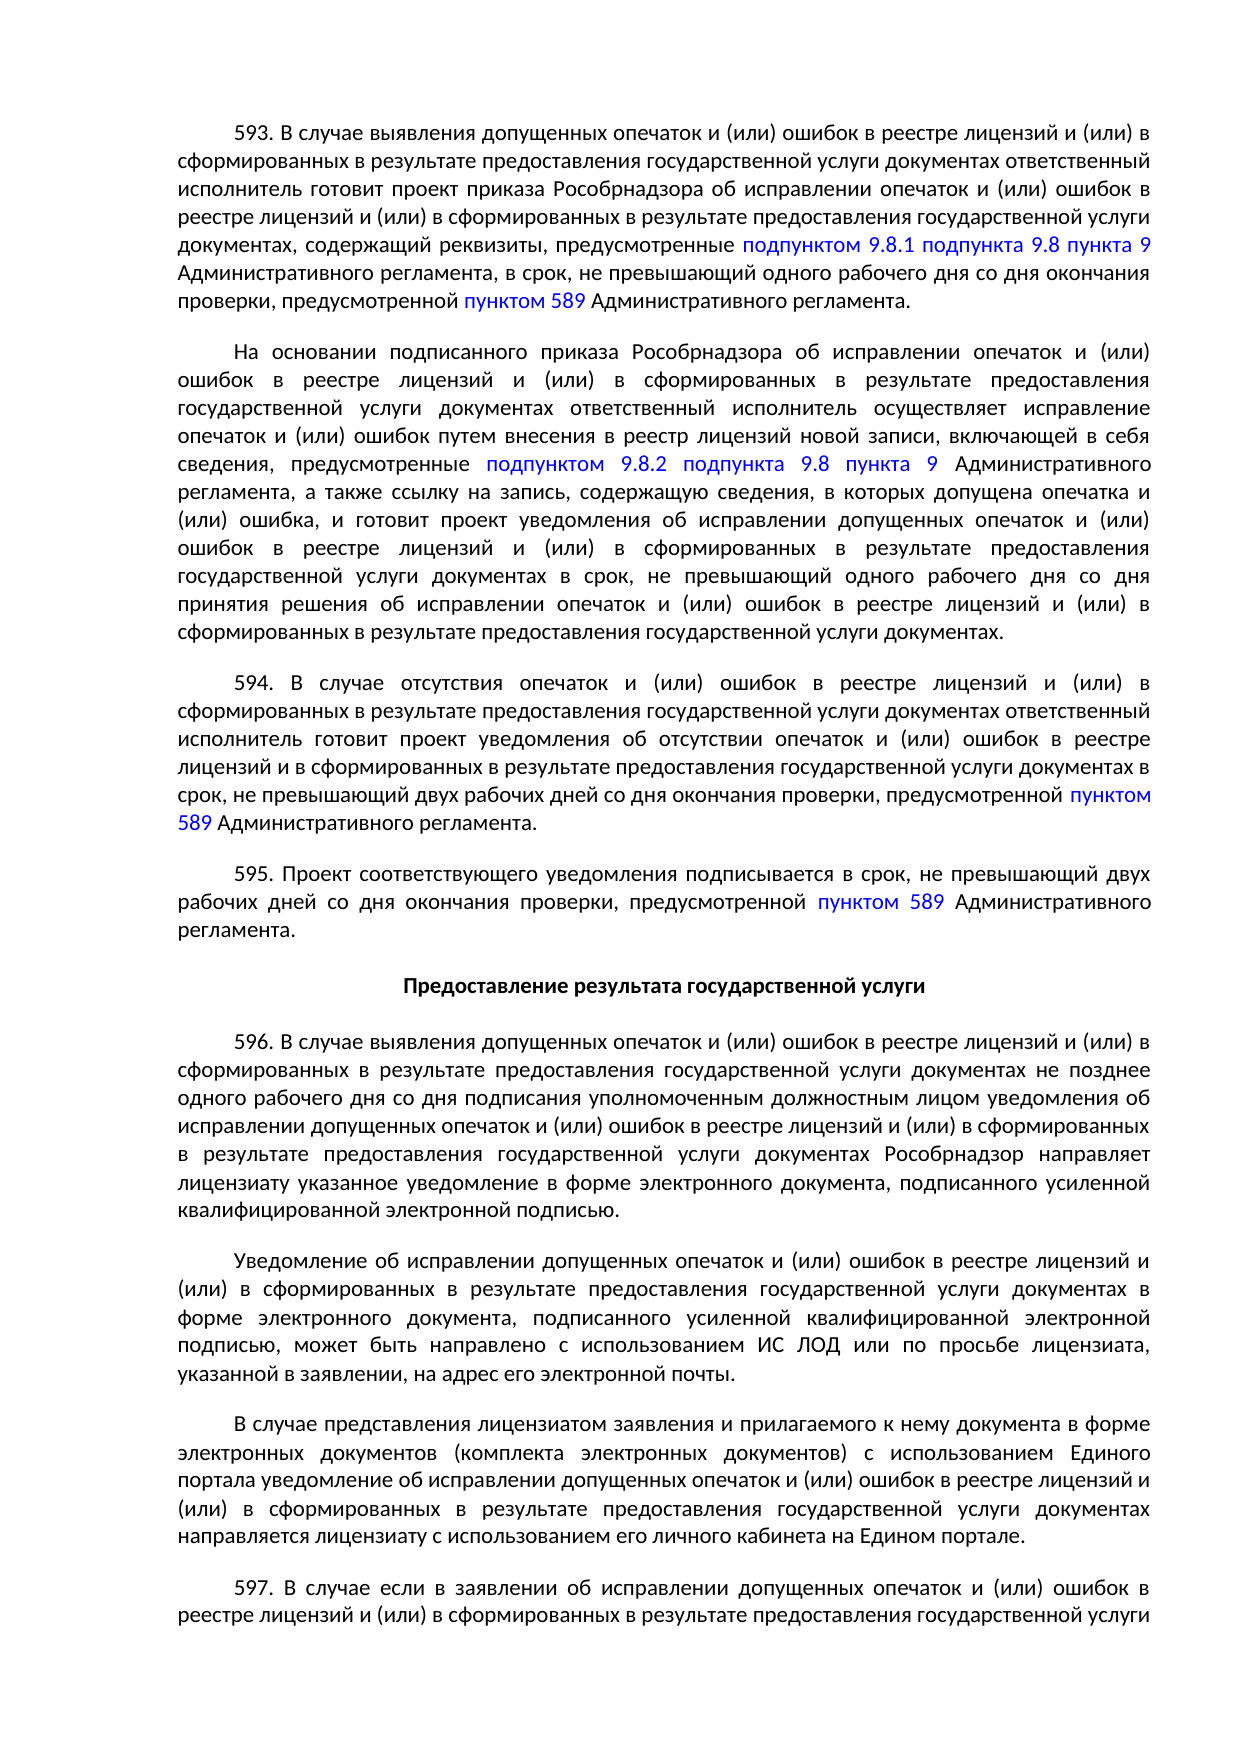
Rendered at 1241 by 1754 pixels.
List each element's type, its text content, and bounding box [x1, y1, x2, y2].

text 595. Проект соответствующего уведомления подписывается в срок, не превышающий двух рабочих дней со дня окончания проверки, предусмотренной пунктом 589 Административного регламента. [177, 859, 1152, 943]
text 594. В случае отсутствия опечаток и (или) ошибок в реестре лицензий и (или) в сформированных в результате предоставления государственной услуги документах ответственный исполнитель готовит проект уведомления об отсутствии опечаток и (или) ошибок в реестре лицензий и в сформированных в результате предоставления государственной услуги документах в срок, не превышающий двух рабочих дней со дня окончания проверки, предусмотренной пунктом 589 Административного регламента. [177, 668, 1152, 836]
text 596. В случае выявления допущенных опечаток и (или) ошибок в реестре лицензий и (или) в сформированных в результате предоставления государственной услуги документах не позднее одного рабочего дня со дня подписания уполномоченным должностным лицом уведомления об исправлении допущенных опечаток и (или) ошибок в реестре лицензий и (или) в сформированных в результате предоставления государственной услуги документах Рособрнадзор направляет лицензиату указанное уведомление в форме электронного документа, подписанного усиленной квалифицированной электронной подписью. [177, 1027, 1152, 1224]
text 593. В случае выявления допущенных опечаток и (или) ошибок в реестре лицензий и (или) в сформированных в результате предоставления государственной услуги документах ответственный исполнитель готовит проект приказа Рособрнадзора об исправлении опечаток и (или) ошибок в реестре лицензий и (или) в сформированных в результате предоставления государственной услуги документах, содержащий реквизиты, предусмотренные подпунктом 9.8.1 подпункта 9.8 пункта 9 Административного регламента, в срок, не превышающий одного рабочего дня со дня окончания проверки, предусмотренной пунктом 589 Административного регламента. [177, 118, 1152, 314]
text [177, 1573, 1152, 1629]
text На основании подписанного приказа Рособрнадзора об исправлении опечаток и (или) ошибок в реестре лицензий и (или) в сформированных в результате предоставления государственной услуги документах ответственный исполнитель осуществляет исправление опечаток и (или) ошибок путем внесения в реестр лицензий новой записи, включающей в себя сведения, предусмотренные подпунктом 9.8.2 подпункта 9.8 пункта 9 Административного регламента, а также ссылку на запись, содержащую сведения, в которых допущена опечатка и (или) ошибка, и готовит проект уведомления об исправлении допущенных опечаток и (или) ошибок в реестре лицензий и (или) в сформированных в результате предоставления государственной услуги документах в срок, не превышающий одного рабочего дня со дня принятия решения об исправлении опечаток и (или) ошибок в реестре лицензий и (или) в сформированных в результате предоставления государственной услуги документах. [177, 337, 1152, 645]
title Предоставление результата государственной услуги [177, 971, 1152, 999]
text В случае представления лицензиатом заявления и прилагаемого к нему документа в форме электронных документов (комплекта электронных документов) с использованием Единого портала уведомление об исправлении допущенных опечаток и (или) ошибок в реестре лицензий и (или) в сформированных в результате предоставления государственной услуги документах направляется лицензиату с использованием его личного кабинета на Едином портале. [177, 1409, 1152, 1550]
text Уведомление об исправлении допущенных опечаток и (или) ошибок в реестре лицензий и (или) в сформированных в результате предоставления государственной услуги документах в форме электронного документа, подписанного усиленной квалифицированной электронной подписью, может быть направлено с использованием ИС ЛОД или по просьбе лицензиата, указанной в заявлении, на адрес его электронной почты. [177, 1247, 1152, 1387]
